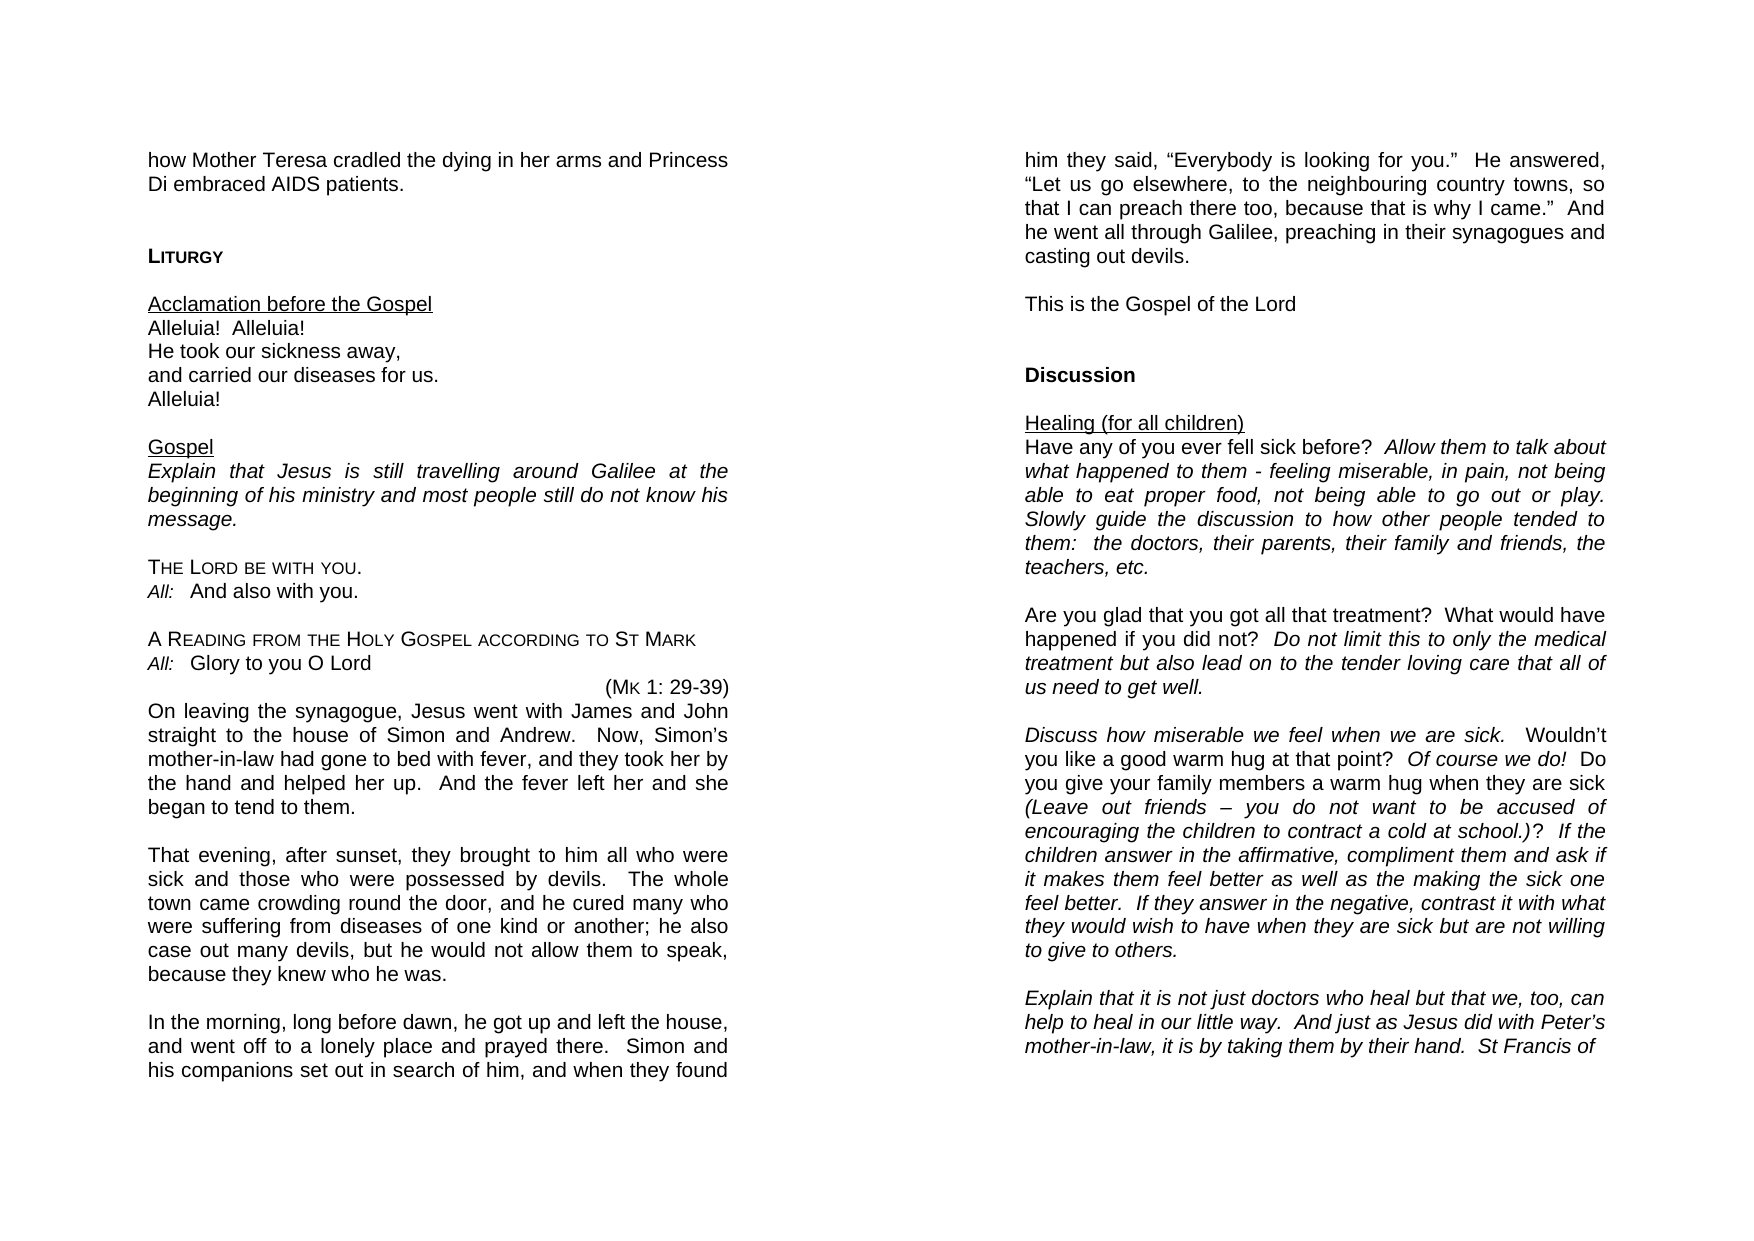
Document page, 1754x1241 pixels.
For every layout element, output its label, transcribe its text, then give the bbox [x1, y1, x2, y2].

text Alleluia! [148, 387, 729, 411]
text In the morning, long before dawn, he got up and left the house, and went off to a lonely place and prayed there. Simon and his companions set out in search of him, and when they found him they said, “Everybody is looking for you.” He answered, “Let us go elsewhere, to the neighbouring country towns, so that I can preach there too, because that is why I came.” And he went all through Galilee, preaching in their synagogues and casting out devils. [1024, 148, 1606, 267]
text Alleluia! Alleluia! [148, 315, 729, 339]
text In the morning, long before dawn, he got up and left the house, and went off to a lonely place and prayed there. Simon and his companions set out in search of him, and when they found him they said, “Everybody is looking for you.” He answered, “Let us go elsewhere, to the neighbouring country towns, so that I can preach there too, because that is why I came.” And he went all through Galilee, preaching in their synagogues and casting out devils. [148, 1010, 729, 1082]
text Are you glad that you got all that treatment? What would have happened if you did not? Do not limit this to only the medical treatment but also lead on to the tender loving care that all of us need to get well. [1024, 603, 1606, 699]
subtitle Discussion [1024, 363, 1606, 387]
subtitle Acclamation before the Gospel [148, 291, 729, 315]
text Discuss how miserable we feel when we are sick. Wouldn’t you like a good warm hug at that point? Of course we do! Do you give your family members a warm hug when they are sick (Leave out friends – you do not want to be accused of encouraging the children to contract a cold at school.)? If the children answer in the affirmative, compliment them and ask if it makes them feel better as well as the making the sick one feel better. If they answer in the negative, contrast it with what they would wish to have when they are sick but are not willing to give to others. [1024, 723, 1606, 962]
text and carried our diseases for us. [148, 363, 729, 387]
subtitle Liturgy [148, 243, 729, 267]
text Explain that Jesus is still travelling around Galilee at the beginning of his ministry and most people still do not know his message. [148, 459, 729, 531]
text Explain that it is not just doctors who heal but that we, too, can help to heal in our little way. And just as Jesus did with Peter’s mother-in-law, it is by taking them by their hand. St Francis of [1024, 986, 1606, 1058]
text All: And also with you. [148, 579, 729, 603]
subtitle Healing (for all children) [1024, 411, 1606, 435]
text (Mk 1: 29-39) [148, 675, 729, 699]
text Gospel [148, 435, 729, 459]
text That evening, after sunset, they brought to him all who were sick and those who were possessed by devils. The whole town came crowding round the door, and he cured many who were suffering from diseases of one kind or another; he also case out many devils, but he would not allow them to speak, because they knew who he was. [148, 842, 729, 986]
text This is the Gospel of the Lord [1024, 291, 1606, 315]
text Have any of you ever fell sick before? Allow them to talk about what happened to them - feeling miserable, in pain, not being able to eat proper food, not being able to go out or play. Slowly guide the discussion to how other people tended to them: the doctors, their parents, their family and friends, the teachers, etc. [1024, 435, 1606, 579]
text All: Glory to you O Lord [148, 651, 729, 675]
text He took our sickness away, [148, 339, 729, 363]
text The Lord be with you. [148, 555, 729, 579]
text A Reading from the Holy Gospel according to St Mark [148, 627, 729, 651]
text On leaving the synagogue, Jesus went with James and John straight to the house of Simon and Andrew. Now, Simon’s mother-in-law had gone to bed with fever, and they took her by the hand and helped her up. And the fever left her and she began to tend to them. [148, 699, 729, 818]
